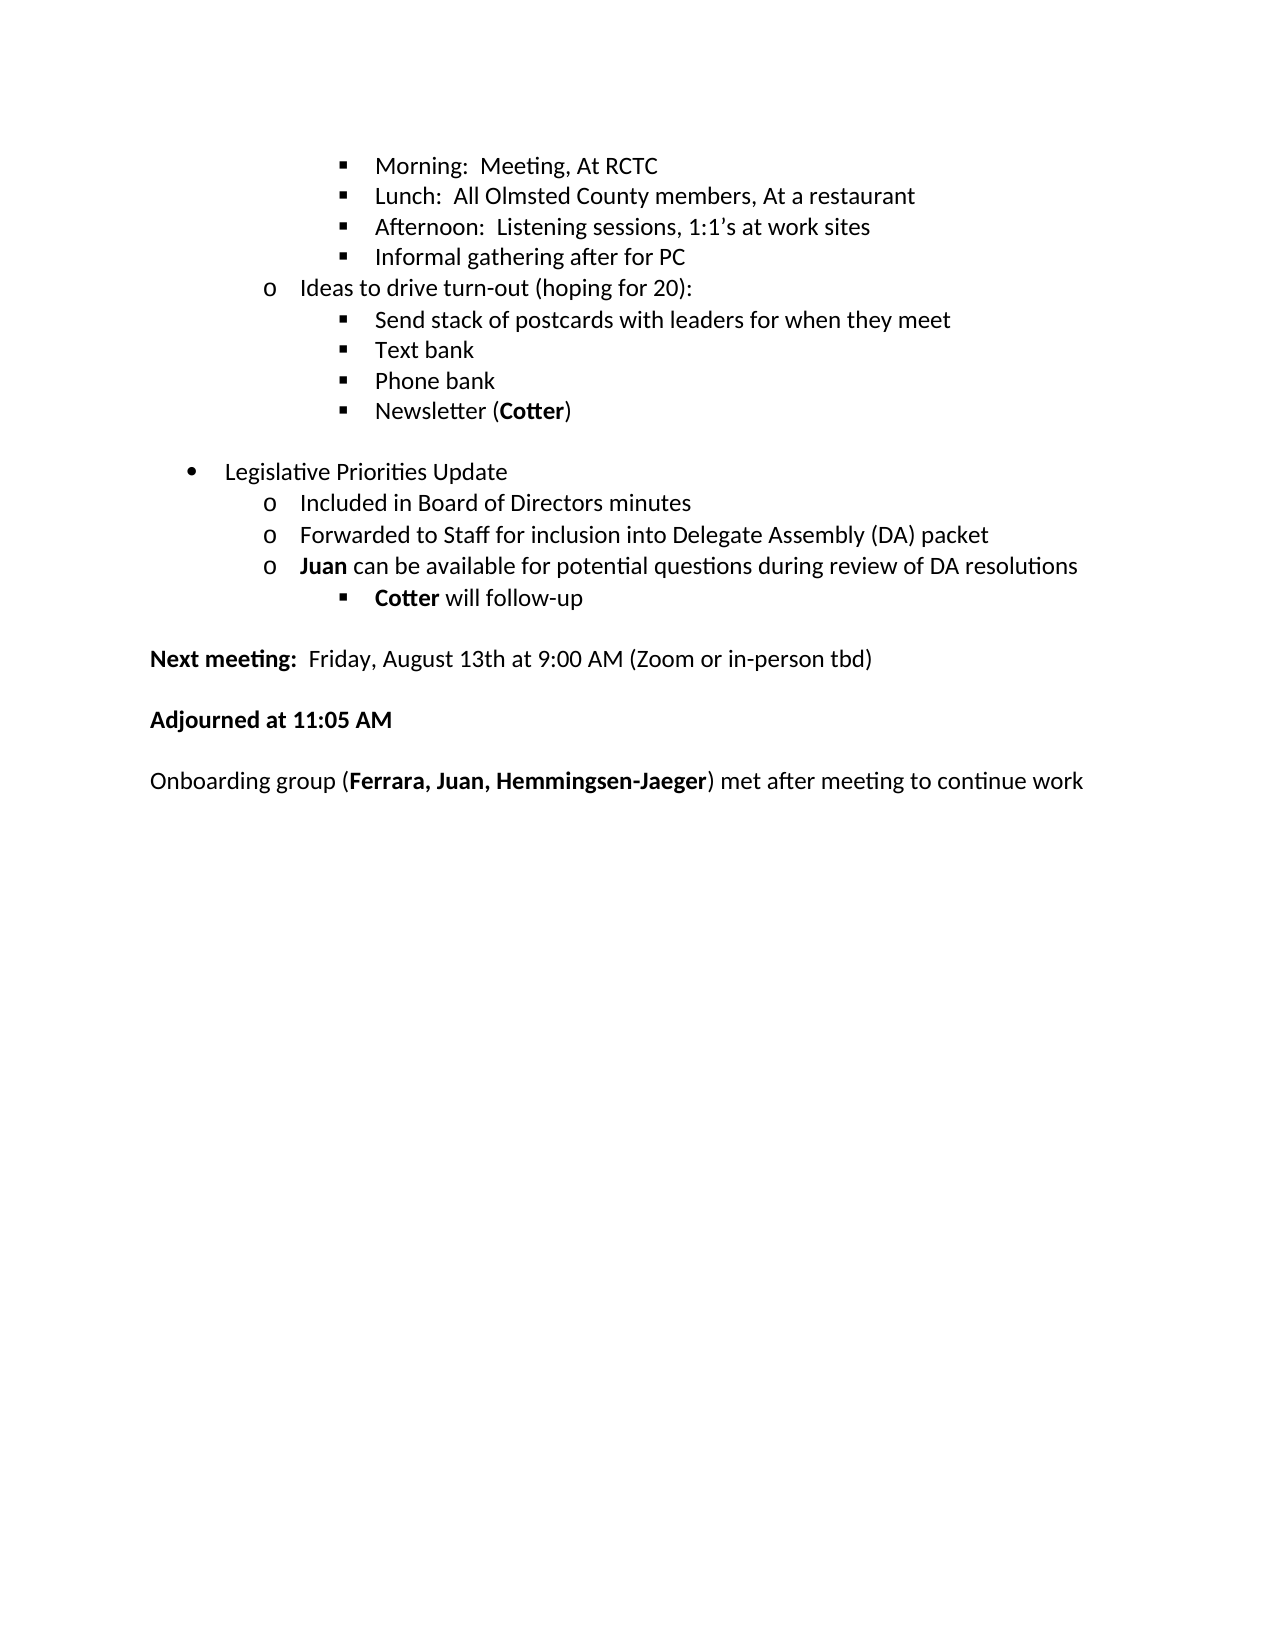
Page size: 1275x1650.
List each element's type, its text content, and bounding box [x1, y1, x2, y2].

list Cotter will follow-up [337, 582, 1125, 613]
list Afternoon: Listening sessions, 1:1’s at work sites [337, 211, 1125, 242]
text Next meeting: Friday, August 13th at 9:00 AM (Zoom or in-person tbd) [150, 643, 1125, 674]
list Ideas to drive turn-out (hoping for 20): [262, 272, 1125, 304]
text Onboarding group (Ferrara, Juan, Hemmingsen-Jaeger) met after meeting to continue work [150, 765, 1125, 796]
list Morning: Meeting, At RCTC [337, 150, 1125, 181]
list Newsletter (Cotter) [337, 395, 1125, 426]
list Legislative Priorities Update [187, 456, 1125, 487]
list Phone bank [337, 365, 1125, 395]
list Juan can be available for potential questions during review of DA resolutions [262, 551, 1125, 582]
text Adjourned at 11:05 AM [150, 704, 1125, 735]
list Included in Board of Directors minutes [262, 487, 1125, 519]
list Lunch: All Olmsted County members, At a restaurant [337, 181, 1125, 211]
list Informal gathering after for PC [337, 242, 1125, 272]
list Forwarded to Staff for inclusion into Delegate Assembly (DA) packet [262, 519, 1125, 551]
list Send stack of postcards with leaders for when they meet [337, 304, 1125, 334]
list Text bank [337, 334, 1125, 365]
